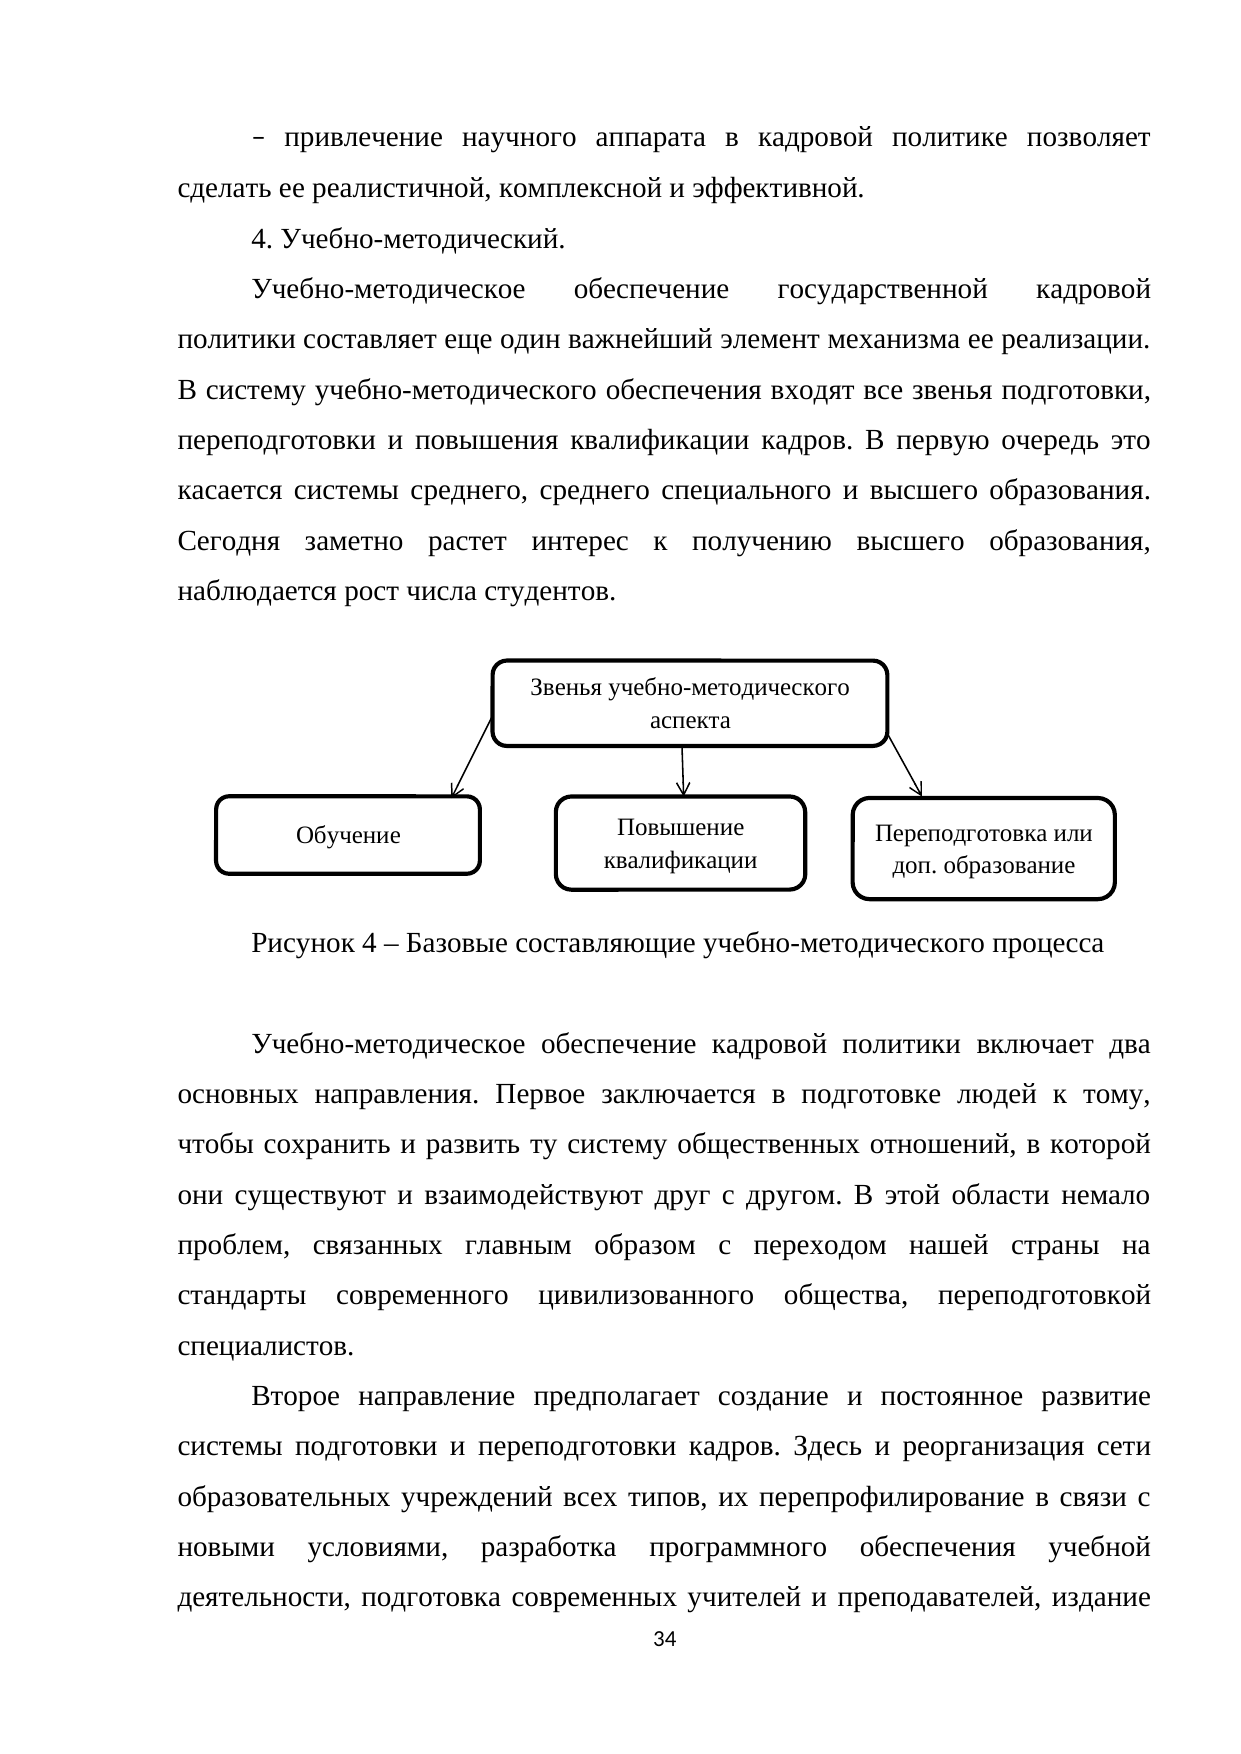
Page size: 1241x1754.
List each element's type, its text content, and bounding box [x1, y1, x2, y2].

text Рисунок 4 – Базовые составляющие учебно-методического процесса [177, 925, 1152, 959]
text Учебно-методическое обеспечение кадровой политики включает два основных направления. Первое заключается в подготовке людей к тому, чтобы сохранить и развить ту систему общественных отношений, в которой они существуют и взаимодействуют друг с другом. В этой области немало проблем, связанных главным образом с переходом нашей страны на стандарты современного цивилизованного общества, переподготовкой специалистов. [177, 1026, 1152, 1361]
text – привлечение научного аппарата в кадровой политике позволяет сделать ее реалистичной, комплексной и эффективной. [177, 118, 1152, 204]
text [177, 1378, 1152, 1613]
text 4. Учебно-методический. [177, 221, 1152, 254]
text Учебно-методическое обеспечение государственной кадровой политики составляет еще один важнейший элемент механизма ее реализации. В систему учебно-методического обеспечения входят все звенья подготовки, переподготовки и повышения квалификации кадров. В первую очередь это касается системы среднего, среднего специального и высшего образования. Сегодня заметно растет интерес к получению высшего образования, наблюдается рост числа студентов. [177, 271, 1152, 607]
